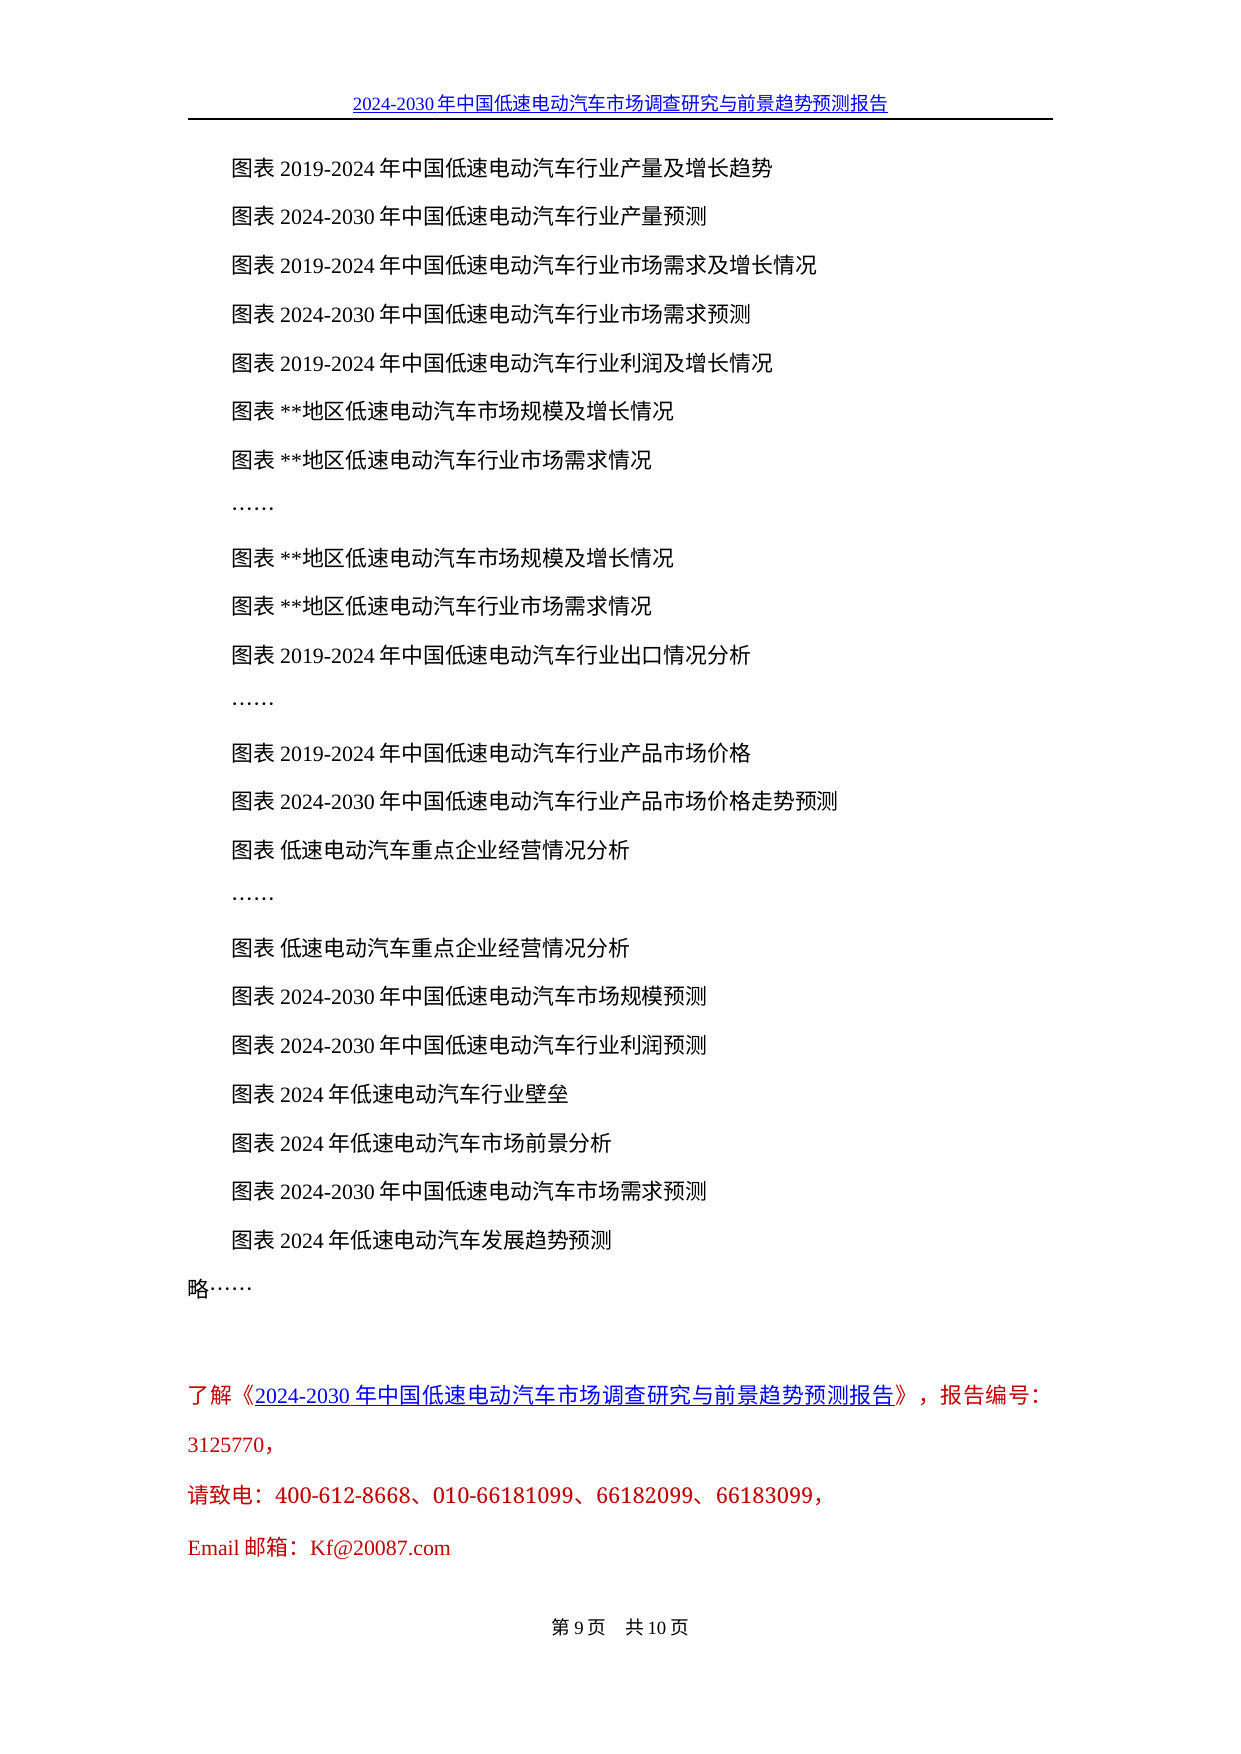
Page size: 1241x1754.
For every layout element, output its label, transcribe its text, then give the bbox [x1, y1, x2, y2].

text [187, 150, 1053, 1304]
text 了解《2024-2030年中国低速电动汽车市场调查研究与前景趋势预测报告》，报告编号：3125770， [187, 1378, 1053, 1459]
text 请致电：400-612-8668、010-66181099、66182099、66183099， [187, 1478, 1053, 1511]
text Email邮箱：Kf@20087.com [187, 1530, 1053, 1562]
